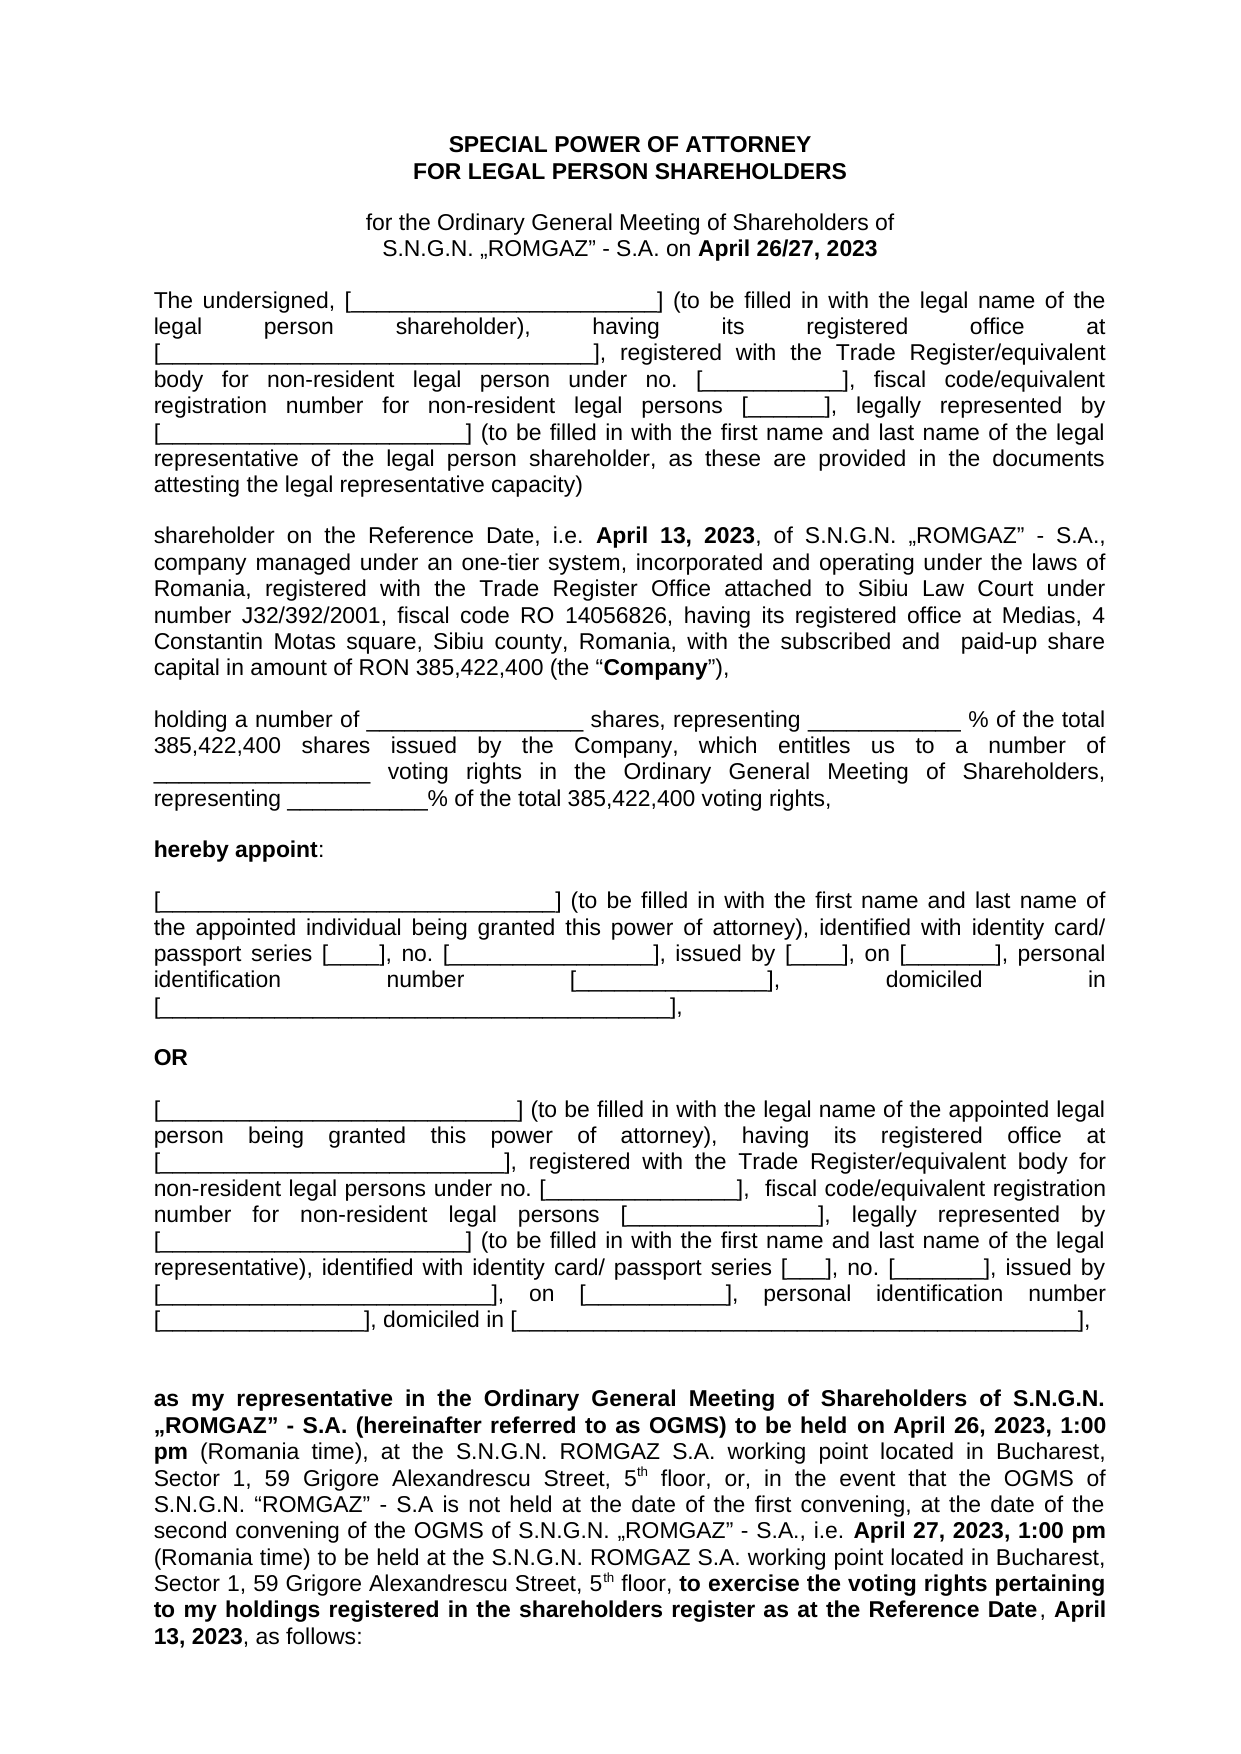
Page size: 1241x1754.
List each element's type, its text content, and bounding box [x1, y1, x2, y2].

text for the Ordinary General Meeting of Shareholders of [153, 209, 1106, 235]
text holding a number of _________________ shares, representing ____________ % of the total 385,422,400 shares issued by the Company, which entitles us to a number of _________________ voting rights in the Ordinary General Meeting of Shareholders, representing ___________% of the total 385,422,400 voting rights, [153, 706, 1106, 811]
text The undersigned, [________________________] (to be filled in with the legal name of the legal person shareholder), having its registered office at [__________________________________], registered with the Trade Register/equivalent body for non-resident legal person under no. [___________], fiscal code/equivalent registration number for non-resident legal persons [______], legally represented by [________________________] (to be filled in with the first name and last name of the legal representative of the legal person shareholder, as these are provided in the documents attesting the legal representative capacity) [153, 287, 1106, 497]
text S.N.G.N. „ROMGAZ” - S.A. on April 26/27, 2023 [153, 235, 1106, 262]
text [_______________________________] (to be filled in with the first name and last name of the appointed individual being granted this power of attorney), identified with identity card/ passport series [____], no. [________________], issued by [____], on [_______], personal identification number [_______________], domiciled in [________________________________________], [153, 887, 1106, 1019]
text SPECIAL POWER OF ATTORNEY [153, 131, 1106, 158]
text OR [153, 1044, 1106, 1071]
text [____________________________] (to be filled in with the legal name of the appointed legal person being granted this power of attorney), having its registered office at [___________________________], registered with the Trade Register/equivalent body for non-resident legal persons under no. [_______________], fiscal code/equivalent registration number for non-resident legal persons [_______________], legally represented by [________________________] (to be filled in with the first name and last name of the legal representative), identified with identity card/ passport series [___], no. [_______], issued by [__________________________], on [___________], personal identification number [________________], domiciled in [____________________________________________], [153, 1096, 1106, 1333]
text FOR LEGAL PERSON SHAREHOLDERS [153, 158, 1106, 184]
text hereby appoint: [153, 836, 1106, 862]
text as my representative in the Ordinary General Meeting of Shareholders of S.N.G.N. „ROMGAZ” - S.A. (hereinafter referred to as OGMS) to be held on April 26, 2023, 1:00 pm (Romania time), at the S.N.G.N. ROMGAZ S.A. working point located in Bucharest, Sector 1, 59 Grigore Alexandrescu Street, 5th floor, or, in the event that the OGMS of S.N.G.N. “ROMGAZ” - S.A is not held at the date of the first convening, at the date of the second convening of the OGMS of S.N.G.N. „ROMGAZ” - S.A., i.e. April 27, 2023, 1:00 pm (Romania time) to be held at the S.N.G.N. ROMGAZ S.A. working point located in Bucharest, Sector 1, 59 Grigore Alexandrescu Street, 5th floor, to exercise the voting rights pertaining to my holdings registered in the shareholders register as at the Reference Date, April 13, 2023, as follows: [153, 1385, 1106, 1649]
text shareholder on the Reference Date, i.e. April 13, 2023, of S.N.G.N. „ROMGAZ” - S.A., company managed under an one-tier system, incorporated and operating under the laws of Romania, registered with the Trade Register Office attached to Sibiu Law Court under number J32/392/2001, fiscal code RO 14056826, having its registered office at Medias, 4 Constantin Motas square, Sibiu county, Romania, with the subscribed and paid-up share capital in amount of RON 385,422,400 (the “Company”), [153, 522, 1106, 681]
